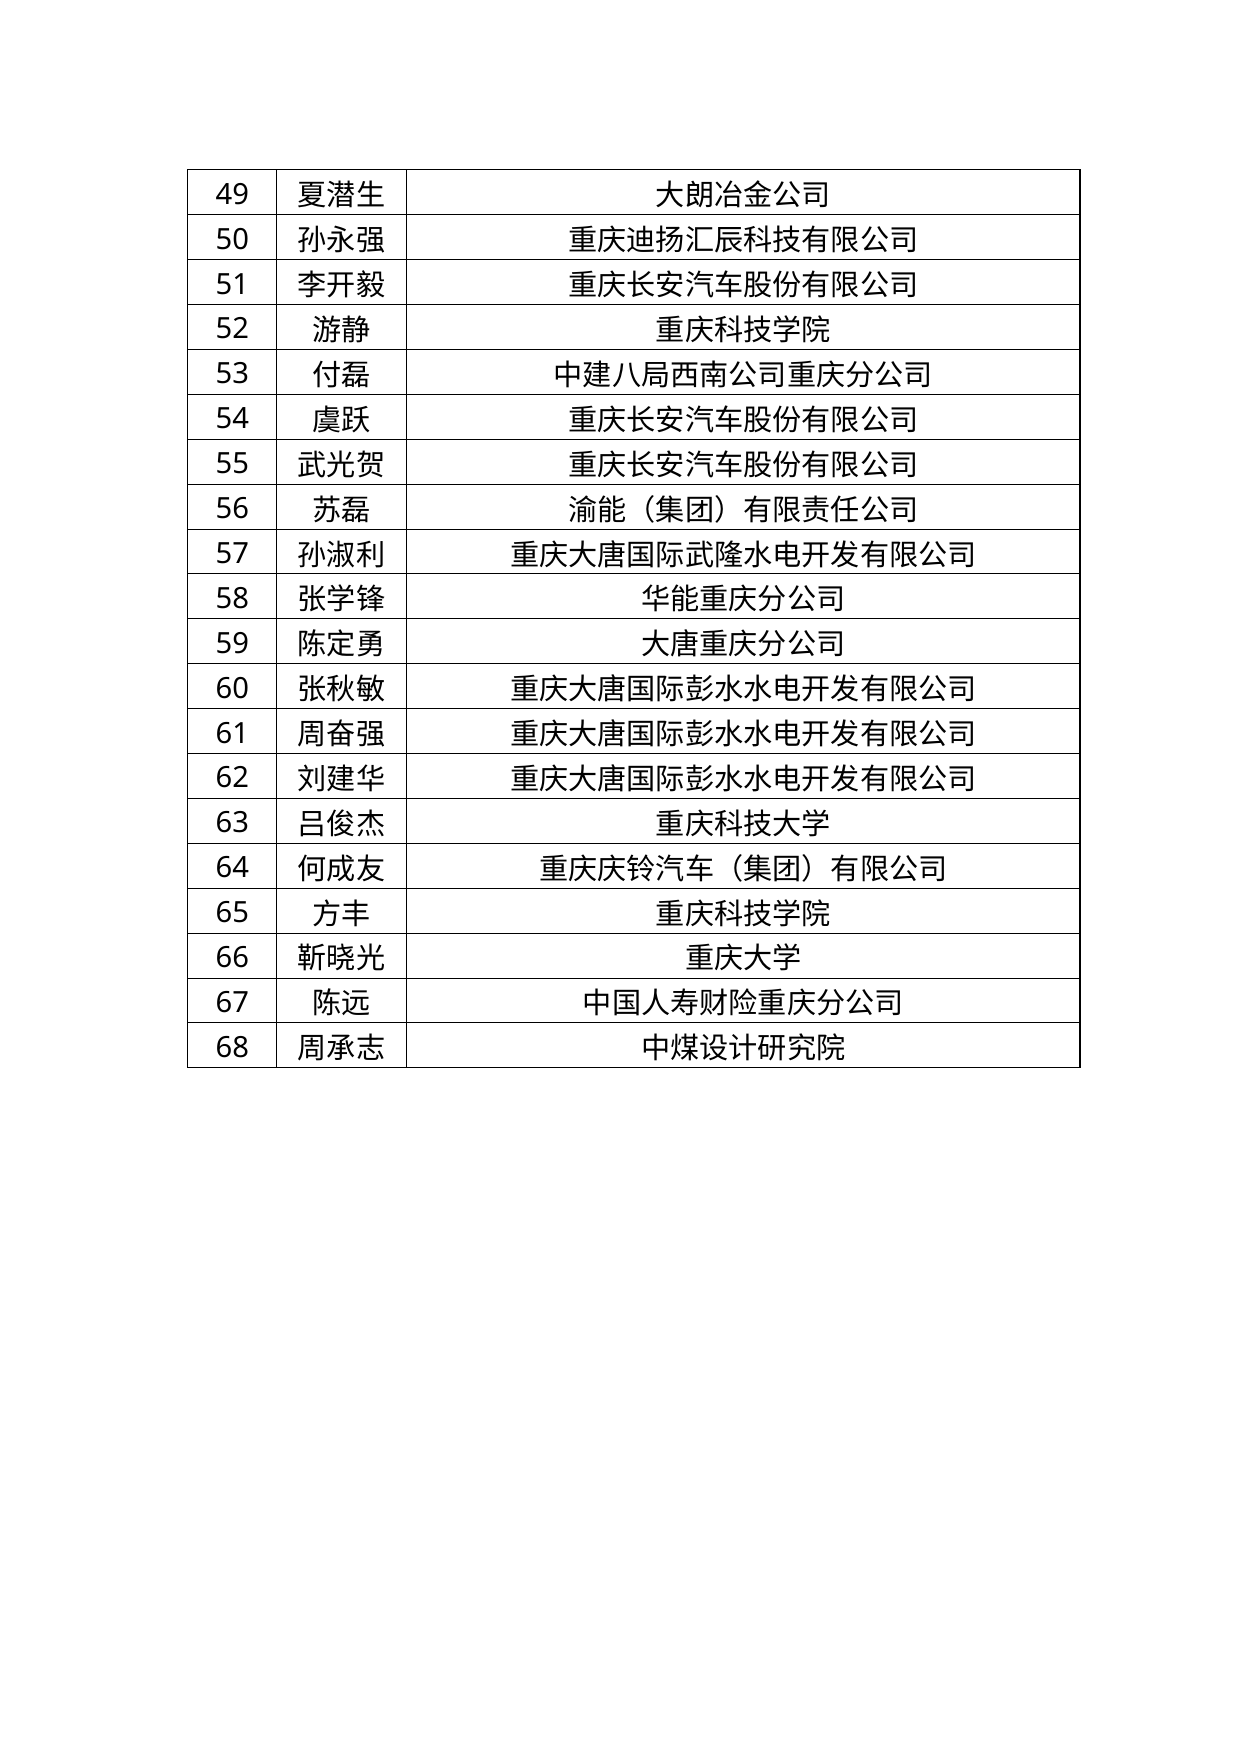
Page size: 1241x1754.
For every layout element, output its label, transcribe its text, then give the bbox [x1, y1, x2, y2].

table_cell 重庆长安汽车股份有限公司 [407, 395, 1079, 439]
table_cell 张秋敏 [277, 664, 406, 708]
table_cell 67 [188, 979, 276, 1022]
table_cell 大朗冶金公司 [407, 170, 1079, 214]
table_cell 游静 [277, 305, 406, 349]
table_cell 重庆科技学院 [407, 889, 1079, 932]
table_cell 58 [188, 574, 276, 618]
table_cell 60 [188, 664, 276, 708]
table_cell 重庆大唐国际彭水水电开发有限公司 [407, 709, 1079, 753]
table_cell 武光贺 [277, 440, 406, 483]
table_cell 重庆长安汽车股份有限公司 [407, 440, 1079, 483]
table_cell 虞跃 [277, 395, 406, 439]
table_cell 重庆大唐国际彭水水电开发有限公司 [407, 754, 1079, 798]
table_cell 周承志 [277, 1023, 406, 1067]
table_cell 张学锋 [277, 574, 406, 618]
table_cell 重庆迪扬汇辰科技有限公司 [407, 215, 1079, 259]
table_cell 苏磊 [277, 485, 406, 528]
table_cell 孙永强 [277, 215, 406, 259]
table_cell 重庆大唐国际彭水水电开发有限公司 [407, 664, 1079, 708]
table_cell 64 [188, 844, 276, 888]
table_cell 刘建华 [277, 754, 406, 798]
table_cell 49 [188, 170, 276, 214]
table_cell 55 [188, 440, 276, 483]
table_cell 中建八局西南公司重庆分公司 [407, 350, 1079, 394]
table_cell 56 [188, 485, 276, 528]
table_cell 重庆长安汽车股份有限公司 [407, 260, 1079, 304]
table_cell 中煤设计研究院 [407, 1023, 1079, 1067]
table_cell 渝能（集团）有限责任公司 [407, 485, 1079, 528]
table_cell 68 [188, 1023, 276, 1067]
table_cell 陈定勇 [277, 619, 406, 663]
table_cell 57 [188, 530, 276, 573]
table_cell 华能重庆分公司 [407, 574, 1079, 618]
table_cell 重庆大唐国际武隆水电开发有限公司 [407, 530, 1079, 573]
table_cell 周奋强 [277, 709, 406, 753]
table_cell 孙淑利 [277, 530, 406, 573]
table_cell 63 [188, 799, 276, 843]
table_cell 吕俊杰 [277, 799, 406, 843]
table_cell 50 [188, 215, 276, 259]
table_cell 中国人寿财险重庆分公司 [407, 979, 1079, 1022]
table_cell 陈远 [277, 979, 406, 1022]
table_cell 何成友 [277, 844, 406, 888]
table_cell 66 [188, 934, 276, 977]
table_cell 夏潜生 [277, 170, 406, 214]
table_cell 方丰 [277, 889, 406, 932]
table_cell 付磊 [277, 350, 406, 394]
table_cell 62 [188, 754, 276, 798]
table_cell 大唐重庆分公司 [407, 619, 1079, 663]
table_cell 重庆科技大学 [407, 799, 1079, 843]
table_cell 52 [188, 305, 276, 349]
table_cell 53 [188, 350, 276, 394]
table_cell 59 [188, 619, 276, 663]
table_cell 65 [188, 889, 276, 932]
table_cell 李开毅 [277, 260, 406, 304]
table_cell 51 [188, 260, 276, 304]
table_cell 靳晓光 [277, 934, 406, 977]
table_cell 54 [188, 395, 276, 439]
table_cell 重庆科技学院 [407, 305, 1079, 349]
table_cell 61 [188, 709, 276, 753]
table_cell 重庆庆铃汽车（集团）有限公司 [407, 844, 1079, 888]
table_cell 重庆大学 [407, 934, 1079, 977]
